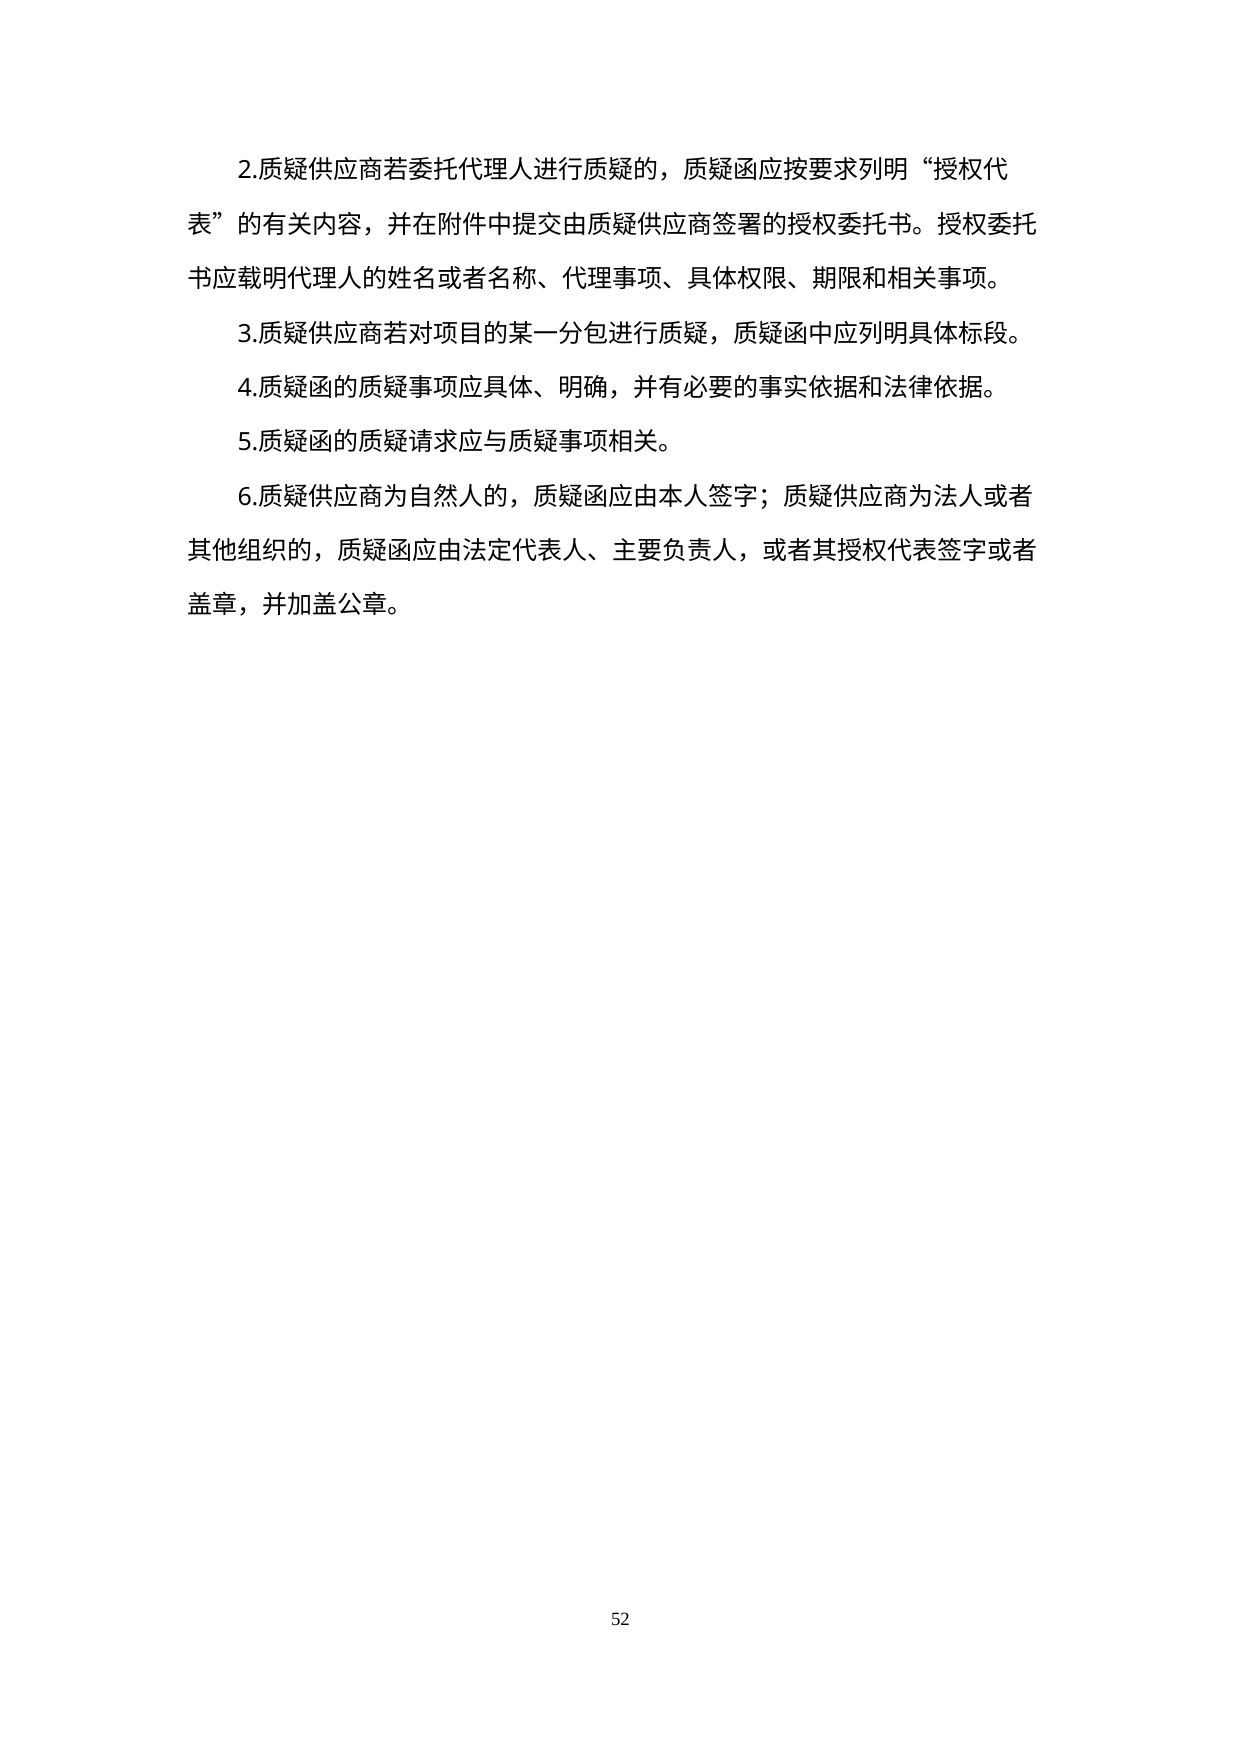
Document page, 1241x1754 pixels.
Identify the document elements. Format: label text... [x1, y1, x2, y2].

text 2.质疑供应商若委托代理人进行质疑的，质疑函应按要求列明“授权代表”的有关内容，并在附件中提交由质疑供应商签署的授权委托书。授权委托书应载明代理人的姓名或者名称、代理事项、具体权限、期限和相关事项。 [187, 150, 1053, 295]
text 4.质疑函的质疑事项应具体、明确，并有必要的事实依据和法律依据。 [187, 367, 1053, 404]
text 3.质疑供应商若对项目的某一分包进行质疑，质疑函中应列明具体标段。 [187, 313, 1053, 349]
text 6.质疑供应商为自然人的，质疑函应由本人签字；质疑供应商为法人或者其他组织的，质疑函应由法定代表人、主要负责人，或者其授权代表签字或者盖章，并加盖公章。 [187, 476, 1053, 621]
text 5.质疑函的质疑请求应与质疑事项相关。 [187, 422, 1053, 458]
